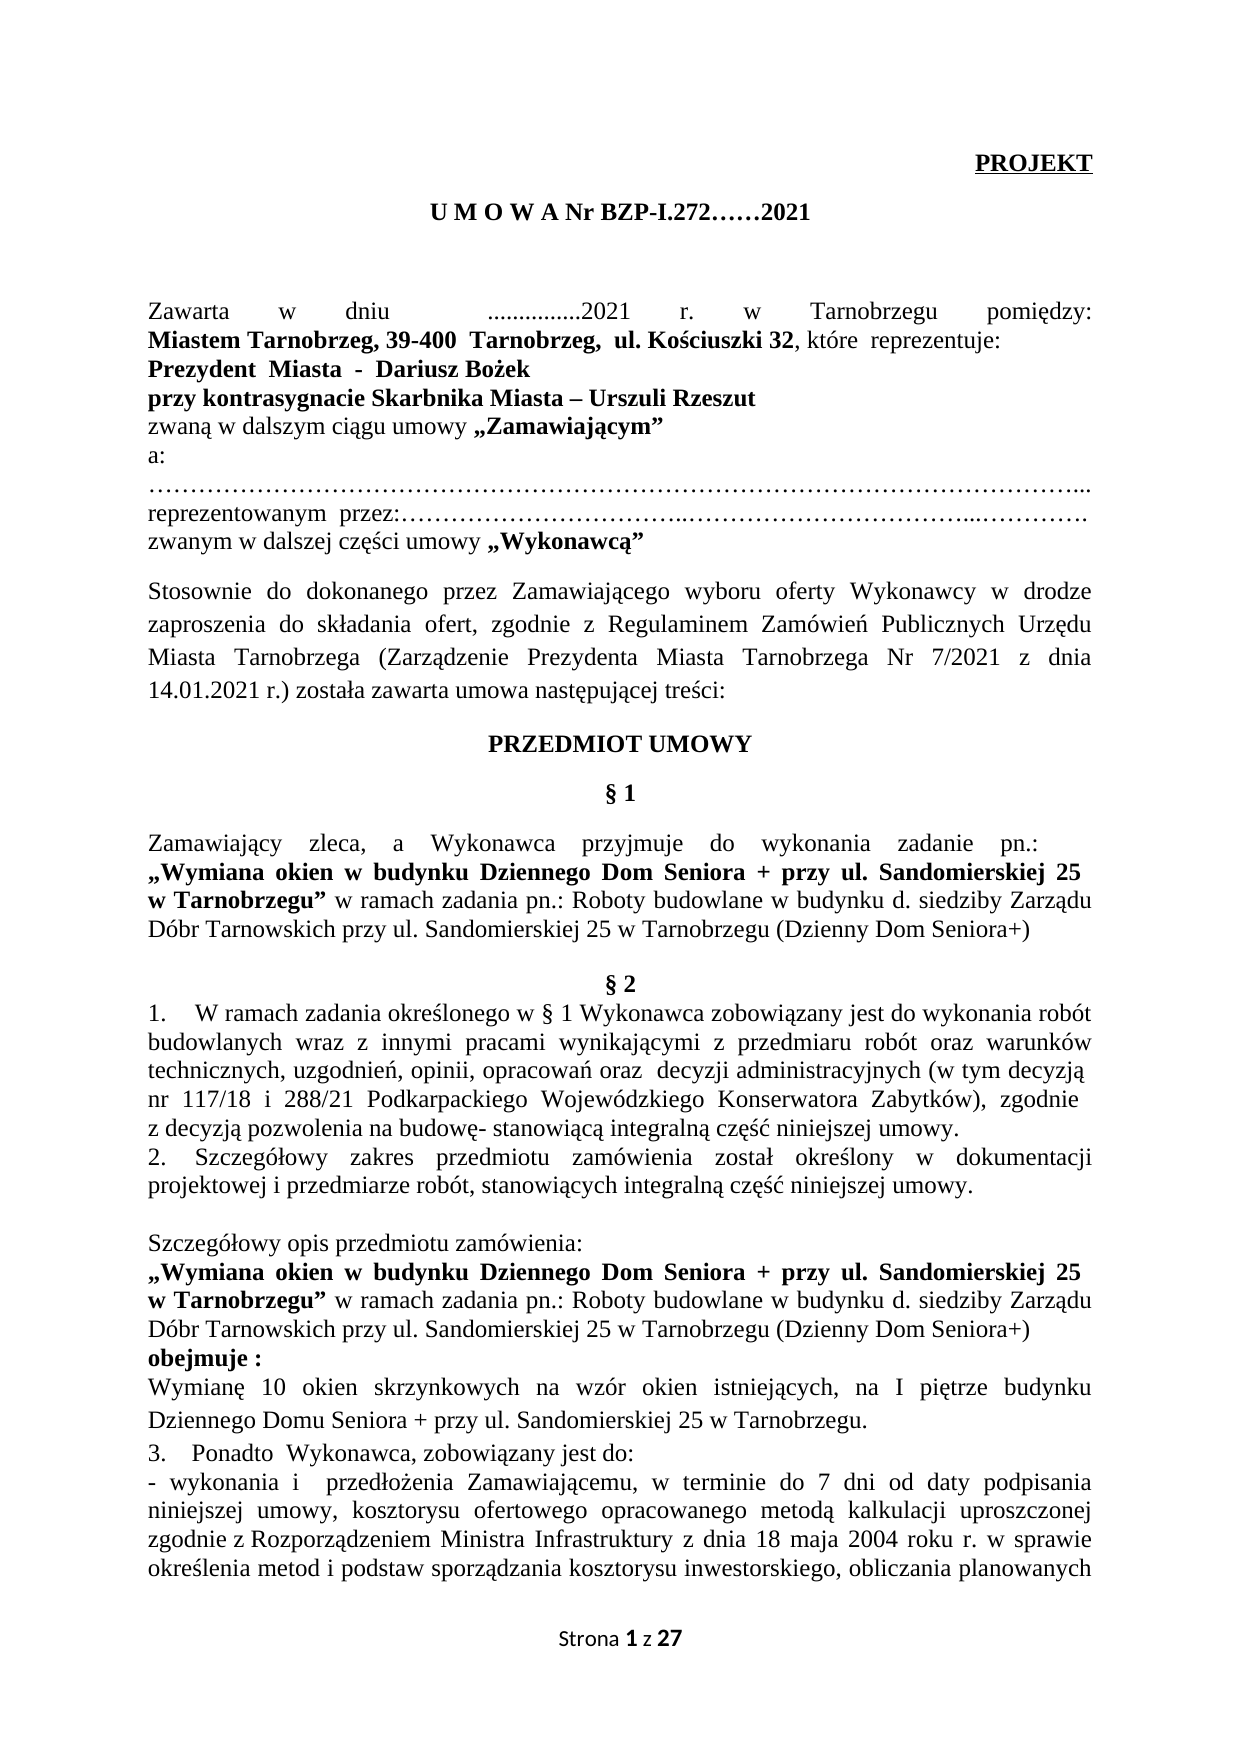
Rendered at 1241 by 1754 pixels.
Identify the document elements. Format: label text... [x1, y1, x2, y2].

text Zamawiający zleca, a Wykonawca przyjmuje do wykonania zadanie pn.: „Wymiana okien w budynku Dziennego Dom Seniora + przy ul. Sandomierskiej 25 w Tarnobrzegu” w ramach zadania pn.: Roboty budowlane w budynku d. siedziby Zarządu Dóbr Tarnowskich przy ul. Sandomierskiej 25 w Tarnobrzegu (Dzienny Dom Seniora+) [148, 828, 1093, 943]
text U M O W A Nr BZP-I.272……2021 [148, 197, 1093, 226]
text przy kontrasygnacie Skarbnika Miasta – Urszuli Rzeszut [148, 383, 1093, 411]
list Szczegółowy zakres przedmiotu zamówienia został określony w dokumentacji projektowej i przedmiarze robót, stanowiących integralną część niniejszej umowy. [148, 1142, 1093, 1199]
text obejmuje : [148, 1343, 1093, 1372]
list Szczegółowy opis przedmiotu zamówienia: [148, 1199, 1093, 1257]
text Zawarta w dniu ...............2021 r. w Tarnobrzegu pomiędzy: Miastem Tarnobrzeg, 39-400 Tarnobrzeg, ul. Kościuszki 32, które reprezentuje: [148, 296, 1093, 354]
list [148, 1467, 1093, 1582]
text „Wymiana okien w budynku Dziennego Dom Seniora + przy ul. Sandomierskiej 25 w Tarnobrzegu” w ramach zadania pn.: Roboty budowlane w budynku d. siedziby Zarządu Dóbr Tarnowskich przy ul. Sandomierskiej 25 w Tarnobrzegu (Dzienny Dom Seniora+) [148, 1257, 1093, 1343]
text 3. Ponadto Wykonawca, zobowiązany jest do: [148, 1438, 1093, 1467]
list W ramach zadania określonego w § 1 Wykonawca zobowiązany jest do wykonania robót budowlanych wraz z innymi pracami wynikającymi z przedmiaru robót oraz warunków technicznych, uzgodnień, opinii, opracowań oraz decyzji administracyjnych (w tym decyzją nr 117/18 i 288/21 Podkarpackiego Wojewódzkiego Konserwatora Zabytków), zgodnie z decyzją pozwolenia na budowę- stanowiącą integralną część niniejszej umowy. [148, 998, 1093, 1142]
text …………………………………………………………………………………………………... [148, 469, 1093, 498]
text reprezentowanym przez:……………………………..……………………………...…………. [148, 498, 1093, 526]
text Prezydent Miasta - Dariusz Bożek [148, 354, 1093, 383]
text zwaną w dalszym ciągu umowy „Zamawiającym” [148, 411, 1093, 440]
text PRZEDMIOT UMOWY [148, 729, 1093, 758]
text § 2 [148, 969, 1093, 998]
text PROJEKT [148, 148, 1093, 176]
text a: [148, 440, 1093, 469]
text Stosownie do dokonanego przez Zamawiającego wyboru oferty Wykonawcy w drodze zaproszenia do składania ofert, zgodnie z Regulaminem Zamówień Publicznych Urzędu Miasta Tarnobrzega (Zarządzenie Prezydenta Miasta Tarnobrzega Nr 7/2021 z dnia 14.01.2021 r.) została zawarta umowa następującej treści: [148, 576, 1093, 704]
text Wymianę 10 okien skrzynkowych na wzór okien istniejących, na I piętrze budynku Dziennego Domu Seniora + przy ul. Sandomierskiej 25 w Tarnobrzegu. [148, 1372, 1093, 1434]
text § 1 [148, 778, 1093, 807]
text zwanym w dalszej części umowy „Wykonawcą” [148, 526, 1093, 555]
